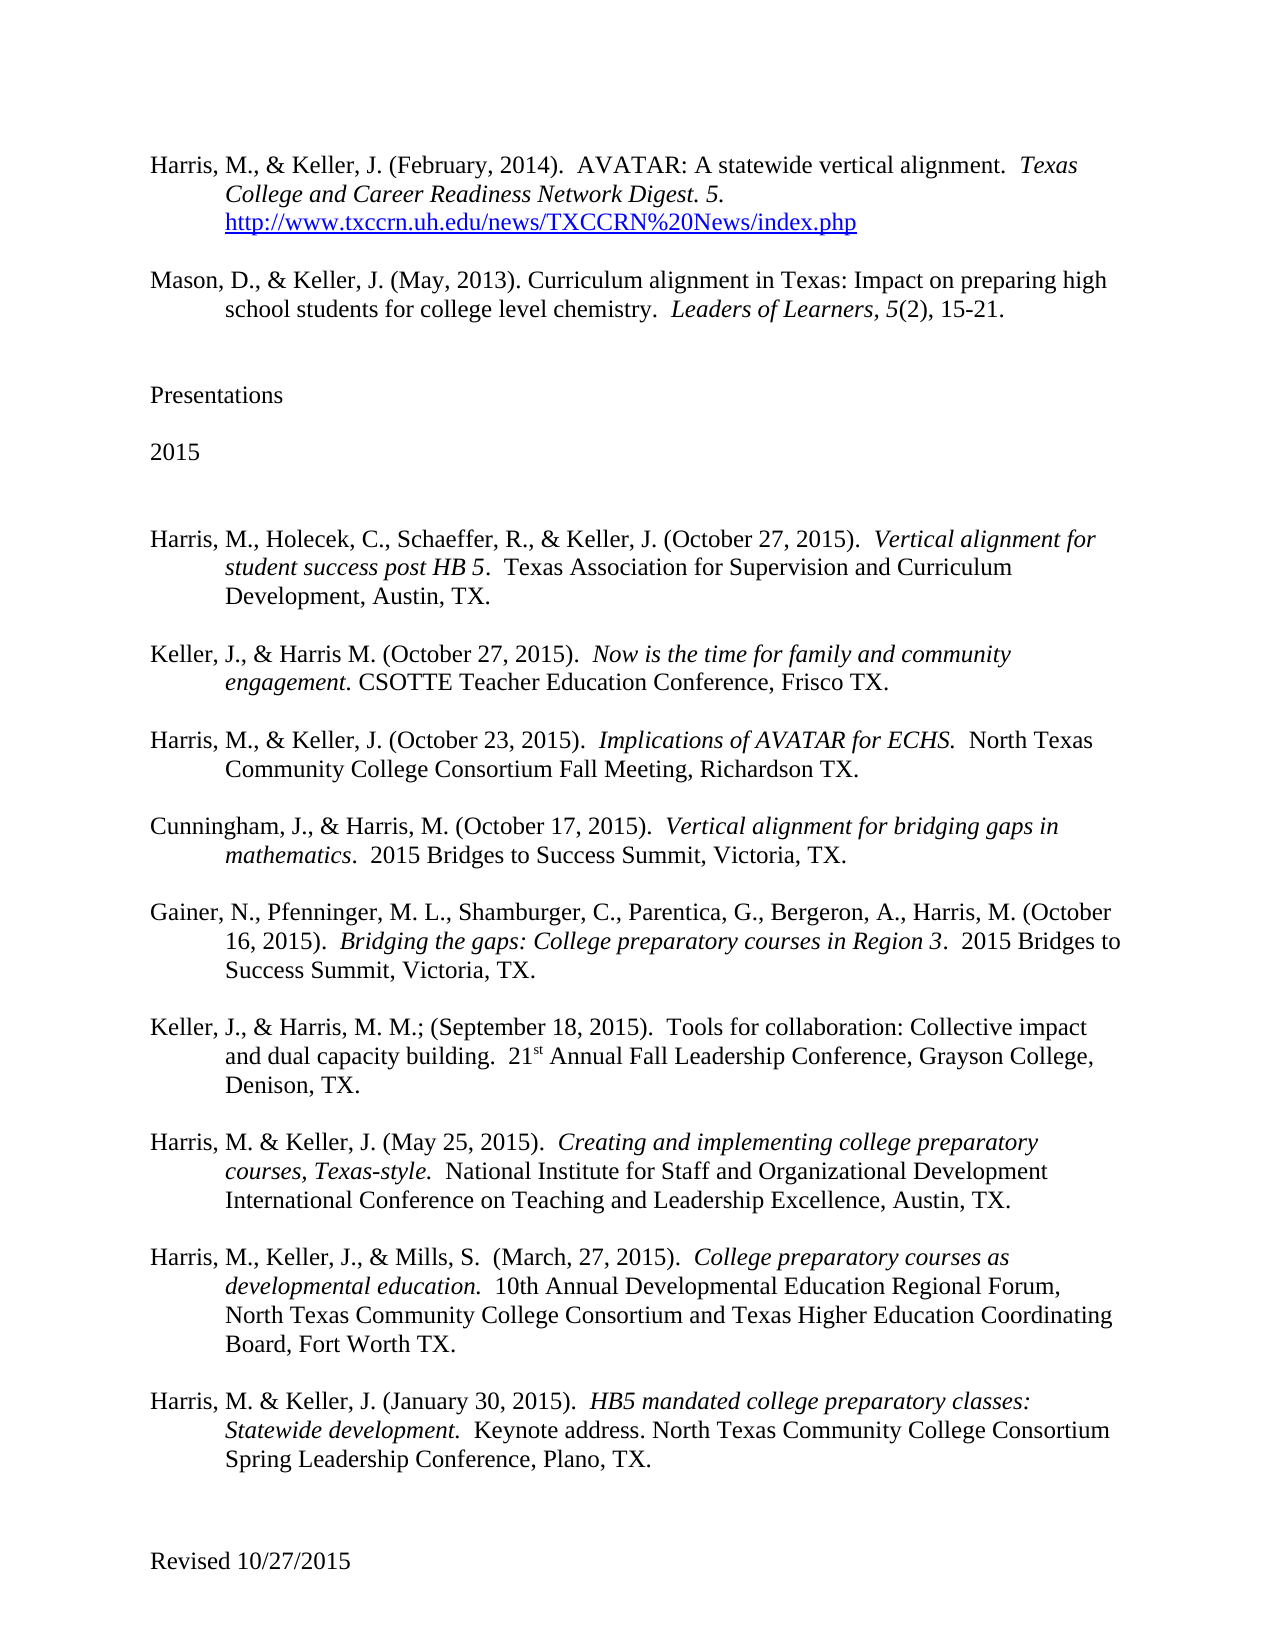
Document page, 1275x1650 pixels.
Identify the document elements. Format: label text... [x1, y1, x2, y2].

text Harris, M., Holecek, C., Schaeffer, R., & Keller, J. (October 27, 2015). Vertical alignment for student success post HB 5. Texas Association for Supervision and Curriculum Development, Austin, TX. [150, 524, 1125, 610]
text Harris, M., & Keller, J. (February, 2014). AVATAR: A statewide vertical alignment. Texas College and Career Readiness Network Digest. 5. http://www.txccrn.uh.edu/news/TXCCRN%20News/index.php [150, 150, 1125, 236]
text Keller, J., & Harris, M. M.; (September 18, 2015). Tools for collaboration: Collective impact and dual capacity building. 21st Annual Fall Leadership Conference, Grayson College, Denison, TX. [150, 1012, 1125, 1099]
text Keller, J., & Harris M. (October 27, 2015). Now is the time for family and community engagement. CSOTTE Teacher Education Conference, Frisco TX. [150, 639, 1125, 696]
text Harris, M., & Keller, J. (October 23, 2015). Implications of AVATAR for ECHS. North Texas Community College Consortium Fall Meeting, Richardson TX. [150, 725, 1125, 782]
text 2015 [150, 437, 1125, 466]
text Harris, M. & Keller, J. (May 25, 2015). Creating and implementing college preparatory courses, Texas-style. National Institute for Staff and Organizational Development International Conference on Teaching and Leadership Excellence, Austin, TX. [150, 1127, 1125, 1214]
text Presentations [150, 380, 1125, 409]
text Cunningham, J., & Harris, M. (October 17, 2015). Vertical alignment for bridging gaps in mathematics. 2015 Bridges to Success Summit, Victoria, TX. [150, 811, 1125, 869]
text Gainer, N., Pfenninger, M. L., Shamburger, C., Parentica, G., Bergeron, A., Harris, M. (October 16, 2015). Bridging the gaps: College preparatory courses in Region 3. 2015 Bridges to Success Summit, Victoria, TX. [150, 897, 1125, 984]
text Harris, M. & Keller, J. (January 30, 2015). HB5 mandated college preparatory classes: Statewide development. Keynote address. North Texas Community College Consortium Spring Leadership Conference, Plano, TX. [150, 1386, 1125, 1472]
text Mason, D., & Keller, J. (May, 2013). Curriculum alignment in Texas: Impact on preparing high school students for college level chemistry. Leaders of Learners, 5(2), 15-21. [150, 265, 1125, 322]
text Harris, M., Keller, J., & Mills, S. (March, 27, 2015). College preparatory courses as developmental education. 10th Annual Developmental Education Regional Forum, North Texas Community College Consortium and Texas Higher Education Coordinating Board, Fort Worth TX. [150, 1242, 1125, 1357]
